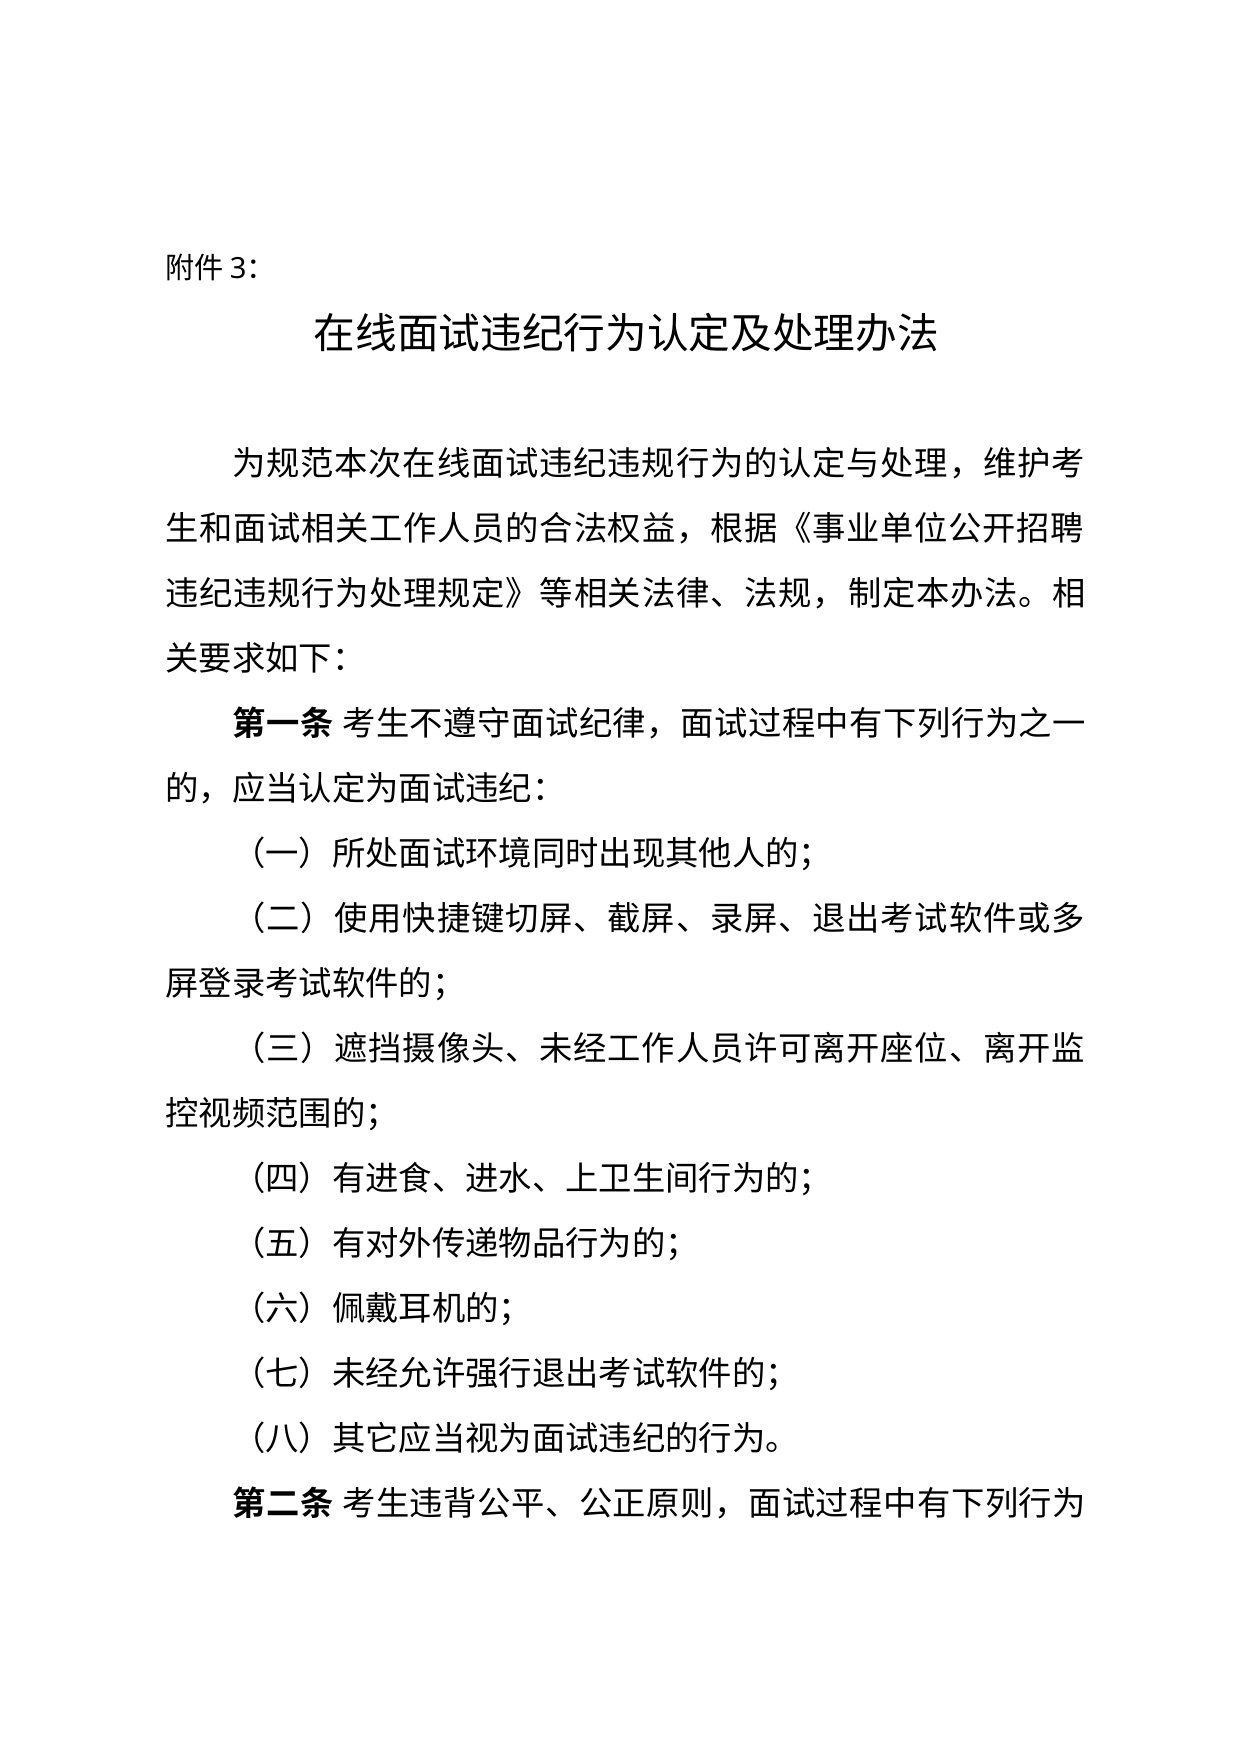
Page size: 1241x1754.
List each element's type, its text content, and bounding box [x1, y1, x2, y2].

text （七）未经允许强行退出考试软件的； [165, 1338, 1087, 1403]
text （五）有对外传递物品行为的； [165, 1208, 1087, 1273]
text （三）遮挡摄像头、未经工作人员许可离开座位、离开监控视频范围的； [165, 1013, 1087, 1143]
text （四）有进食、进水、上卫生间行为的； [165, 1143, 1087, 1208]
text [165, 1468, 1087, 1533]
text 附件3： [165, 233, 1087, 298]
text （八）其它应当视为面试违纪的行为。 [165, 1403, 1087, 1468]
text 在线面试违纪行为认定及处理办法 [165, 298, 1087, 363]
text （六）佩戴耳机的； [165, 1273, 1087, 1338]
text 第一条 考生不遵守面试纪律，面试过程中有下列行为之一的，应当认定为面试违纪： [165, 688, 1087, 818]
text （一）所处面试环境同时出现其他人的； [165, 818, 1087, 883]
text 为规范本次在线面试违纪违规行为的认定与处理，维护考生和面试相关工作人员的合法权益，根据《事业单位公开招聘违纪违规行为处理规定》等相关法律、法规，制定本办法。相关要求如下： [165, 428, 1087, 688]
text （二）使用快捷键切屏、截屏、录屏、退出考试软件或多屏登录考试软件的； [165, 883, 1087, 1013]
